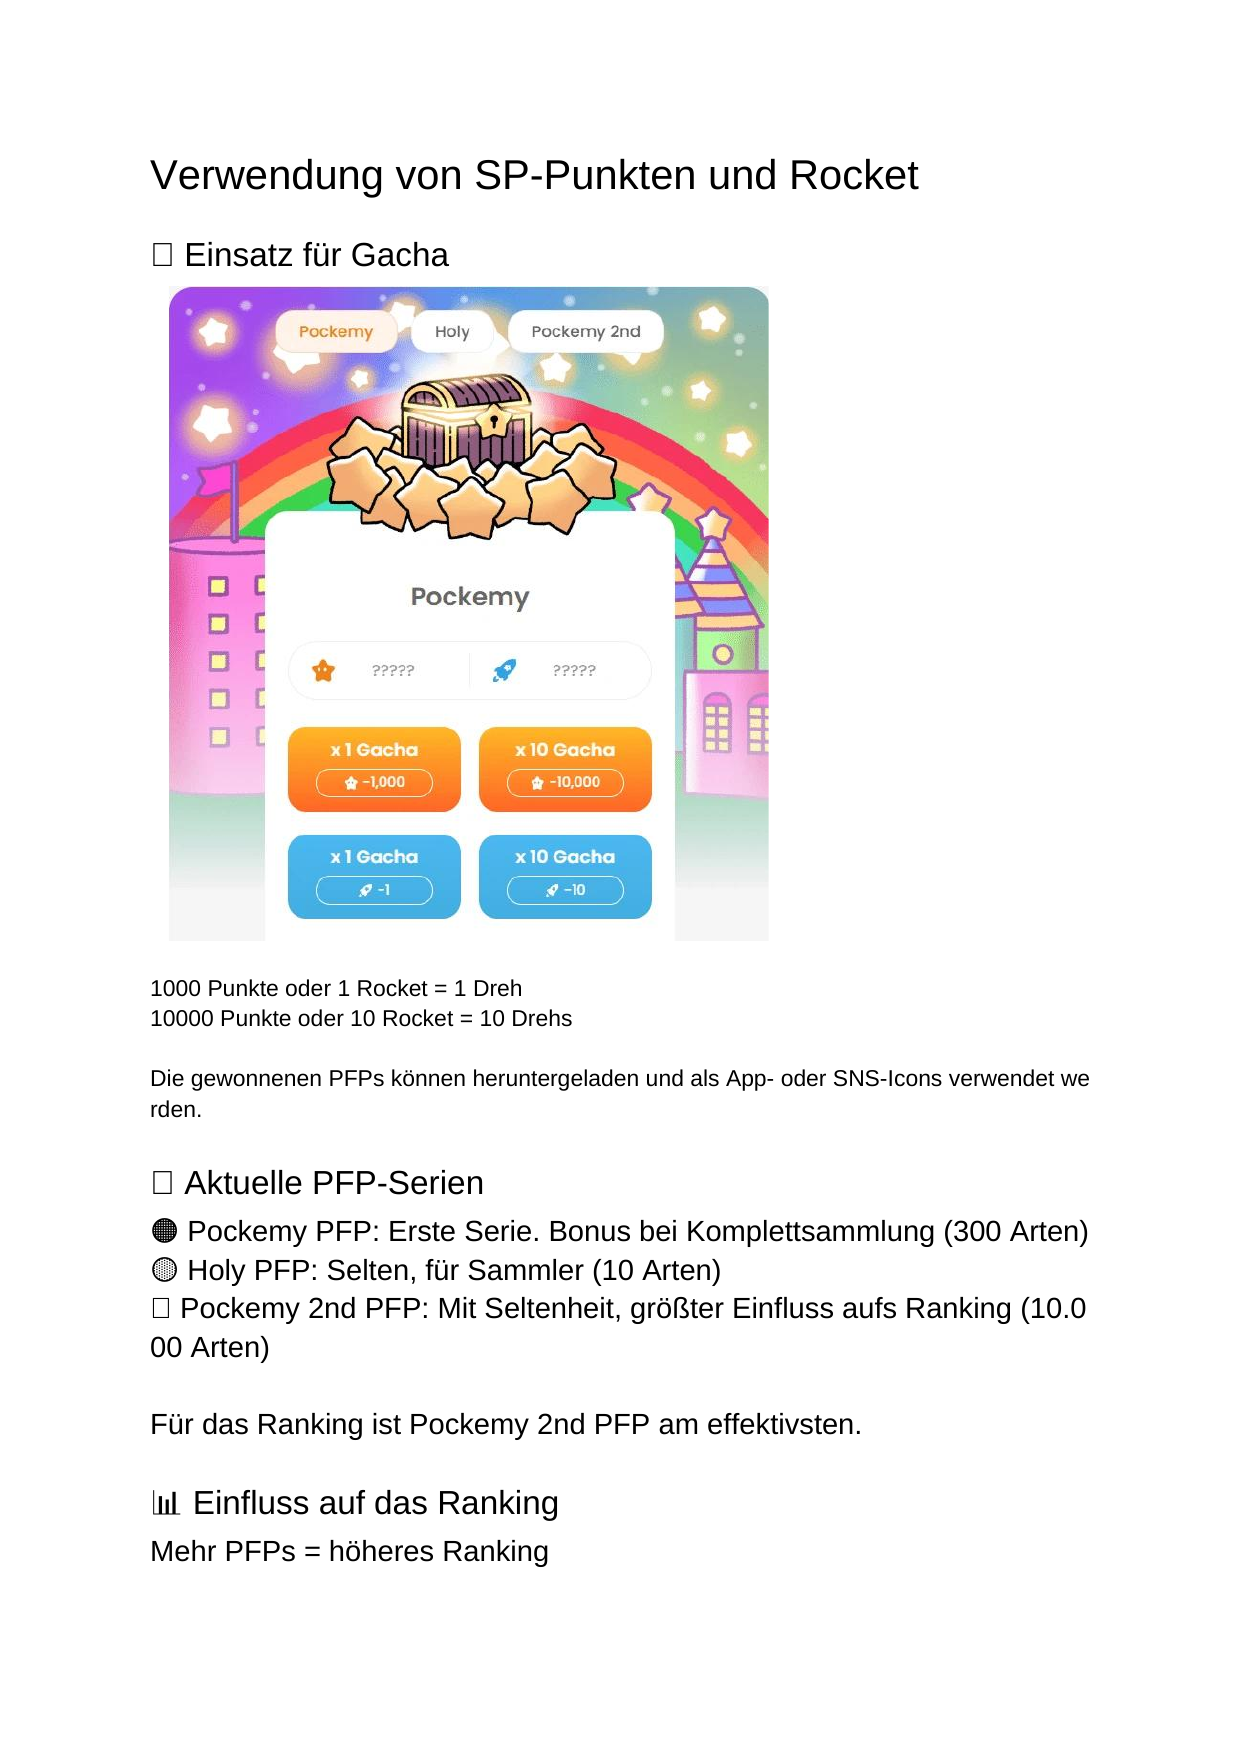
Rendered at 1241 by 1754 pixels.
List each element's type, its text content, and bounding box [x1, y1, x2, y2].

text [150, 1534, 1090, 1567]
subtitle Verwendung von SP-Punkten und Rocket [150, 150, 1090, 198]
picture [168, 286, 769, 941]
subtitle 🎯 Einsatz für Gacha [150, 235, 1090, 274]
text 🟠 Pockemy PFP: Erste Serie. Bonus bei Komplettsammlung (300 Arten) 🟡 Holy PFP: Selten, für Sammler (10 Arten) 🔷 Pockemy 2nd PFP: Mit Seltenheit, größter Einfluss aufs Ranking (10.000 Arten) Für das Ranking ist Pockemy 2nd PFP am effektivsten. [150, 1214, 1090, 1441]
subtitle 📊 Einfluss auf das Ranking [150, 1483, 1090, 1521]
subtitle 🧩 Aktuelle PFP-Serien [150, 1163, 1090, 1202]
